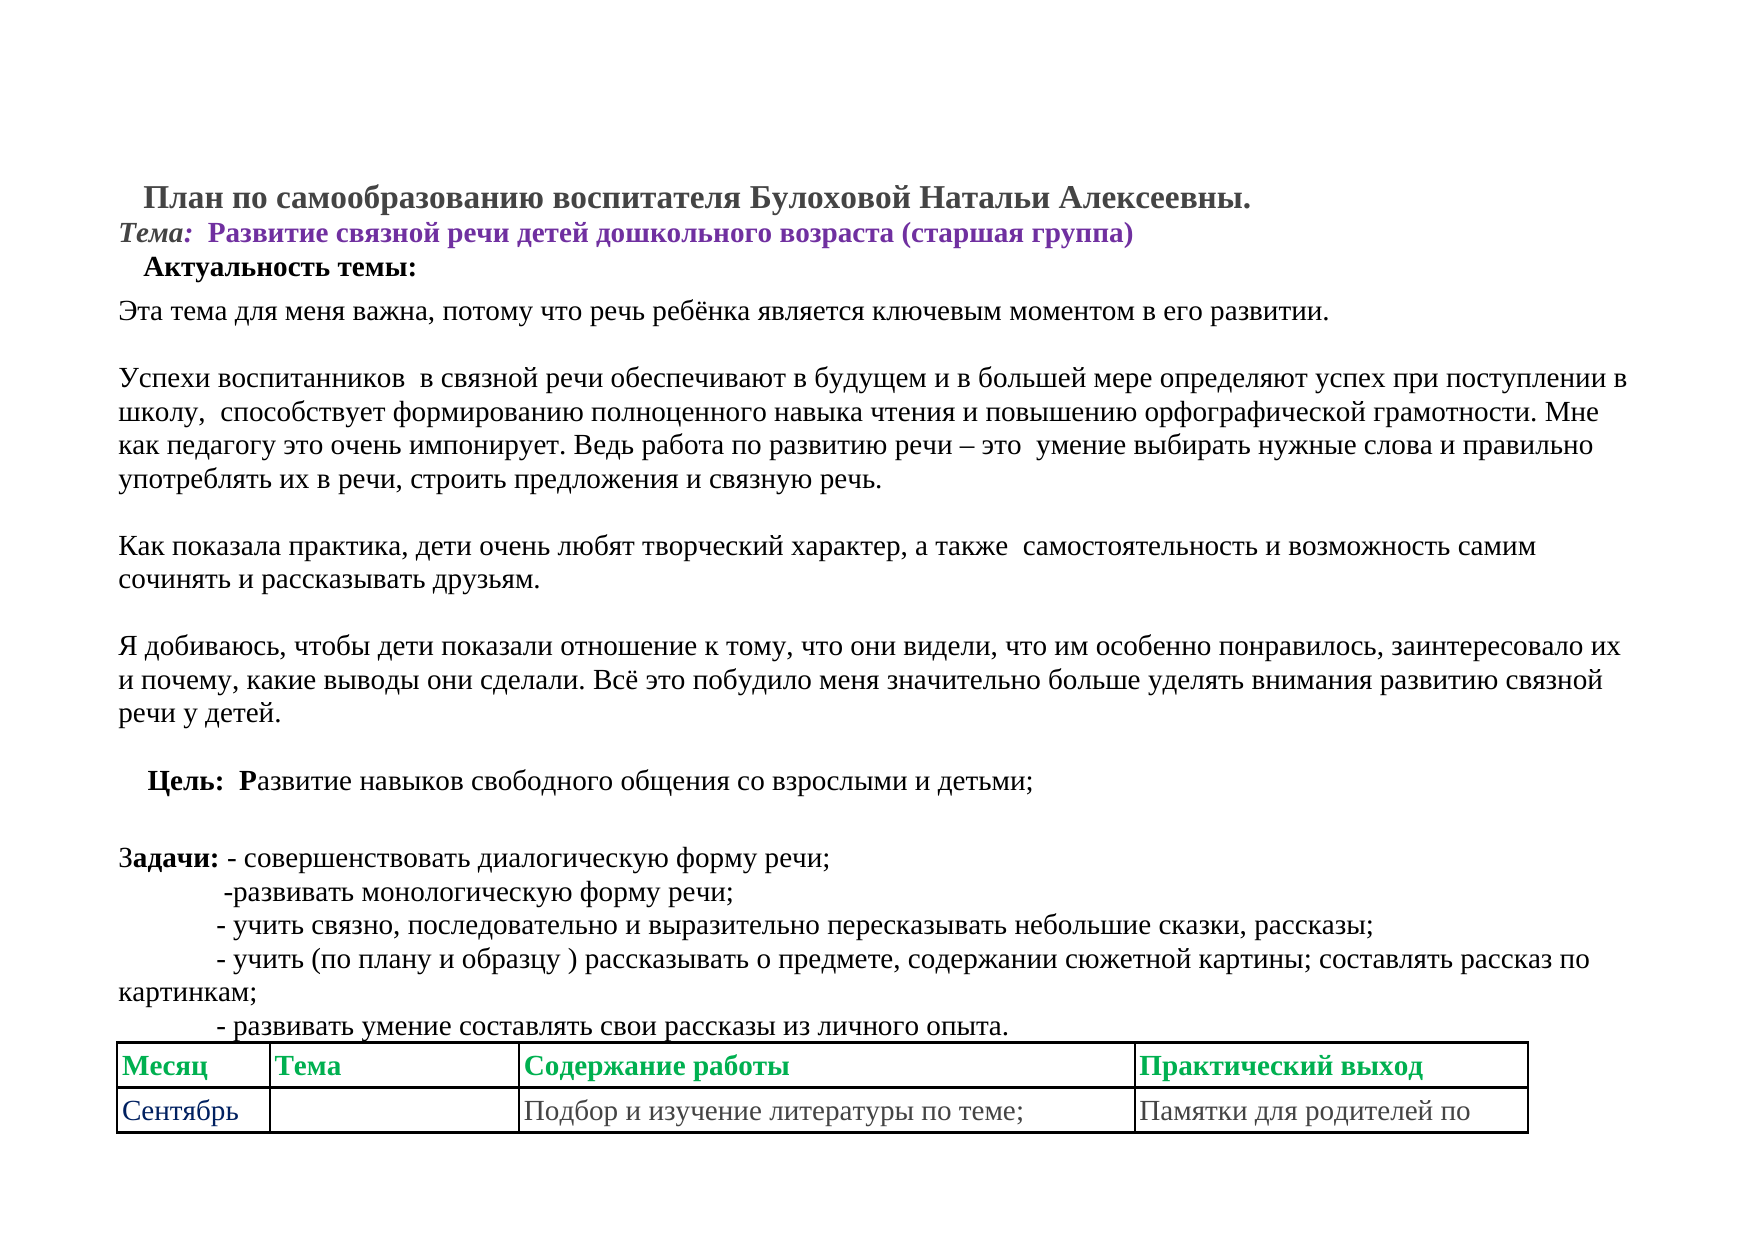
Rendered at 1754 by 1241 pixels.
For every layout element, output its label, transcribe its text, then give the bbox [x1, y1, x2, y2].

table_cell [520, 1089, 1134, 1131]
text - учить (по плану и образцу ) рассказывать о предмете, содержании сюжетной картины; составлять рассказ по картинкам; [118, 941, 1636, 1008]
text - учить связно, последовательно и выразительно пересказывать небольшие сказки, рассказы; [118, 907, 1636, 941]
table_cell [271, 1089, 518, 1131]
text -развивать монологическую форму речи; [118, 874, 1636, 907]
table_cell Сентябрь [118, 1089, 269, 1131]
table_header Тема [271, 1044, 518, 1086]
text Актуальность темы: [118, 249, 1636, 283]
text Цель: Развитие навыков свободного общения со взрослыми и детьми; [118, 729, 1636, 796]
table_header Месяц [118, 1044, 269, 1086]
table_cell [1136, 1089, 1527, 1131]
table_header Практический выход [1136, 1044, 1527, 1086]
table_header Содержание работы [520, 1044, 1134, 1086]
text План по самообразованию воспитателя Булоховой Натальи Алексеевны. Тема: Развитие связной речи детей дошкольного возраста (старшая группа) [118, 177, 1636, 249]
text Эта тема для меня важна, потому что речь ребёнка является ключевым моментом в его развитии. Успехи воспитанников в связной речи обеспечивают в будущем и в большей мере определяют успех при поступлении в школу, способствует формированию полноценного навыка чтения и повышению орфографической грамотности. Мне как педагогу это очень импонирует. Ведь работа по развитию речи – это умение выбирать нужные слова и правильно употреблять их в речи, строить предложения и связную речь. Как показала практика, дети очень любят творческий характер, а также самостоятельность и возможность самим сочинять и рассказывать друзьям. Я добиваюсь, чтобы дети показали отношение к тому, что они видели, что им особенно понравилось, заинтересовало их и почему, какие выводы они сделали. Всё это побудило меня значительно больше уделять внимания развитию связной речи у детей. [118, 293, 1636, 729]
text Задачи: - совершенствовать диалогическую форму речи; [118, 840, 1636, 874]
text - развивать умение составлять свои рассказы из личного опыта. [118, 1008, 1636, 1041]
